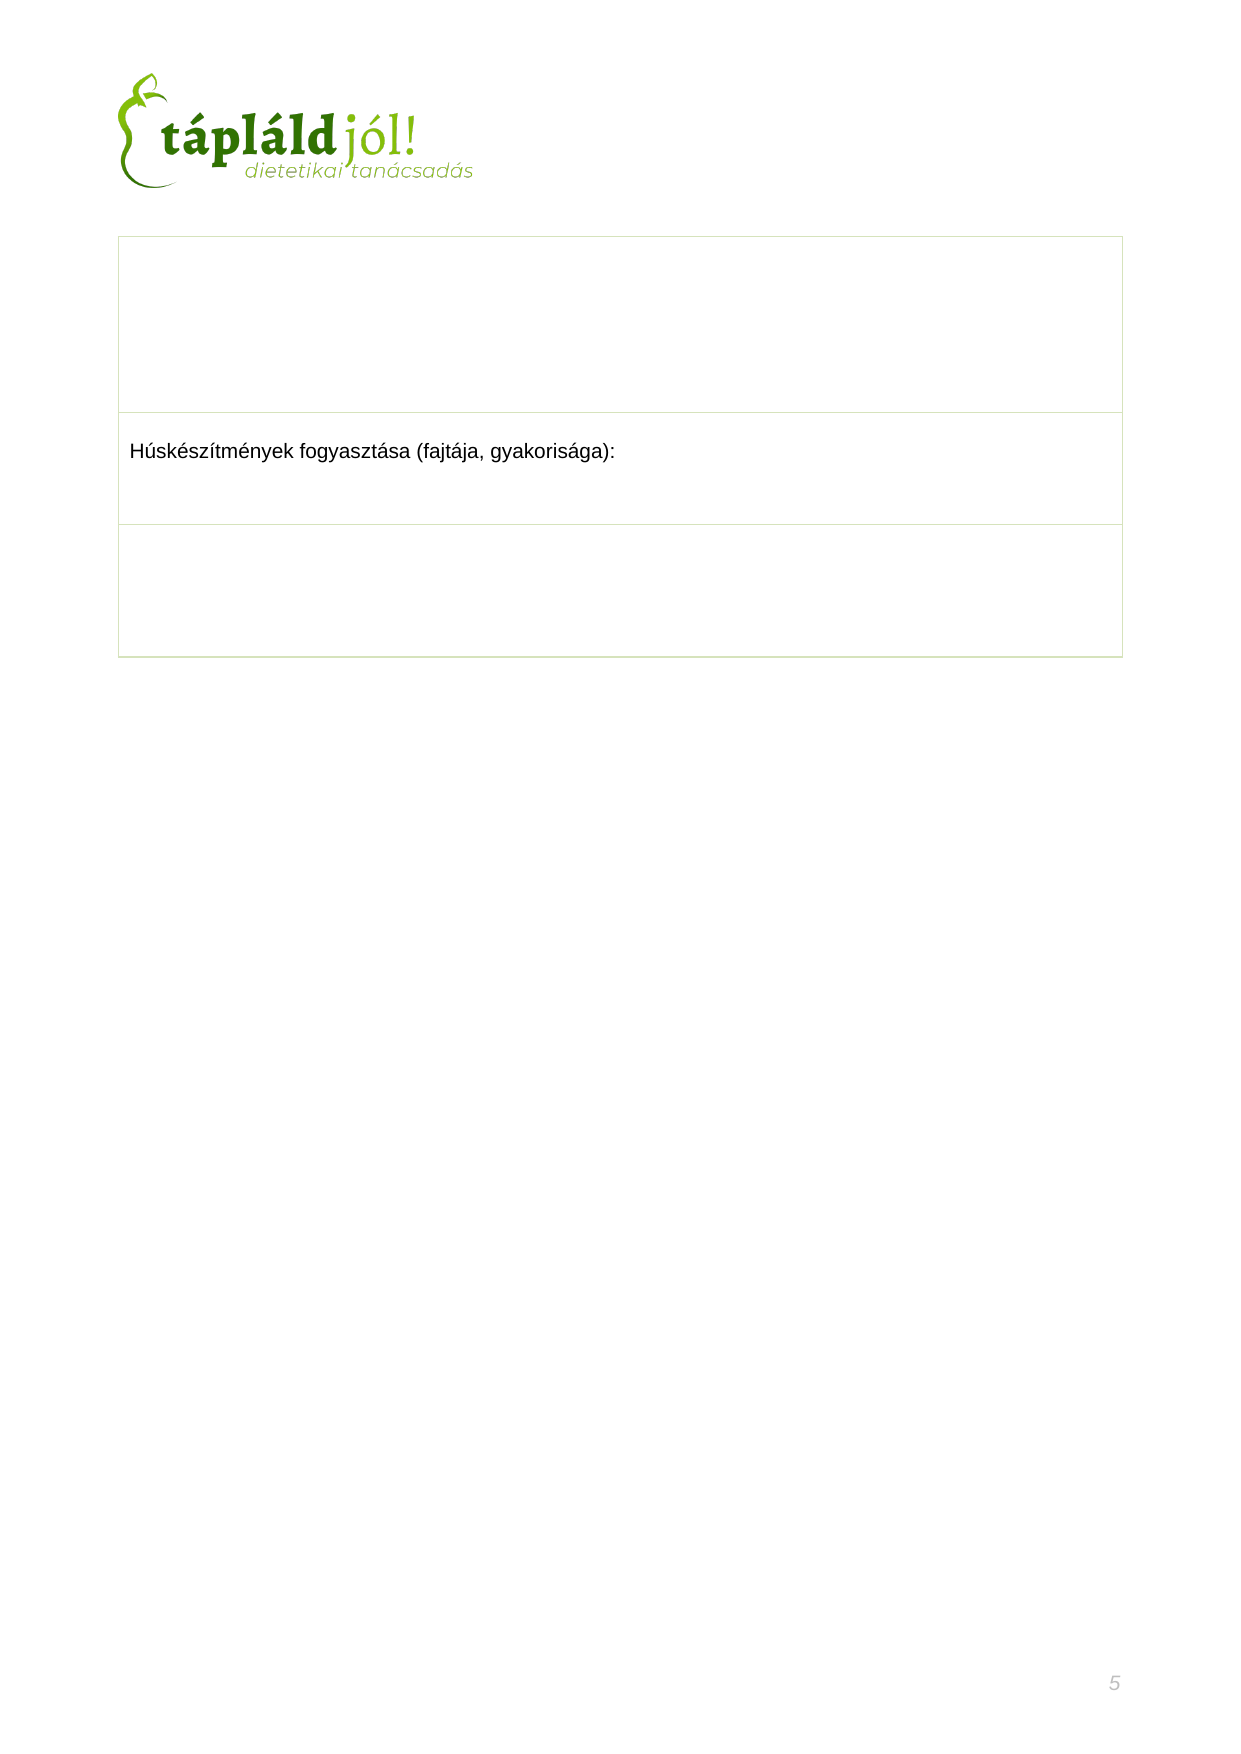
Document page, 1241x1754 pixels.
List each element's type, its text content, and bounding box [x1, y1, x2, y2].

table_cell [119, 525, 1122, 656]
picture [118, 73, 473, 188]
table_cell Húskészítmények fogyasztása (fajtája, gyakorisága): [119, 413, 1122, 523]
table_cell [119, 237, 1122, 412]
